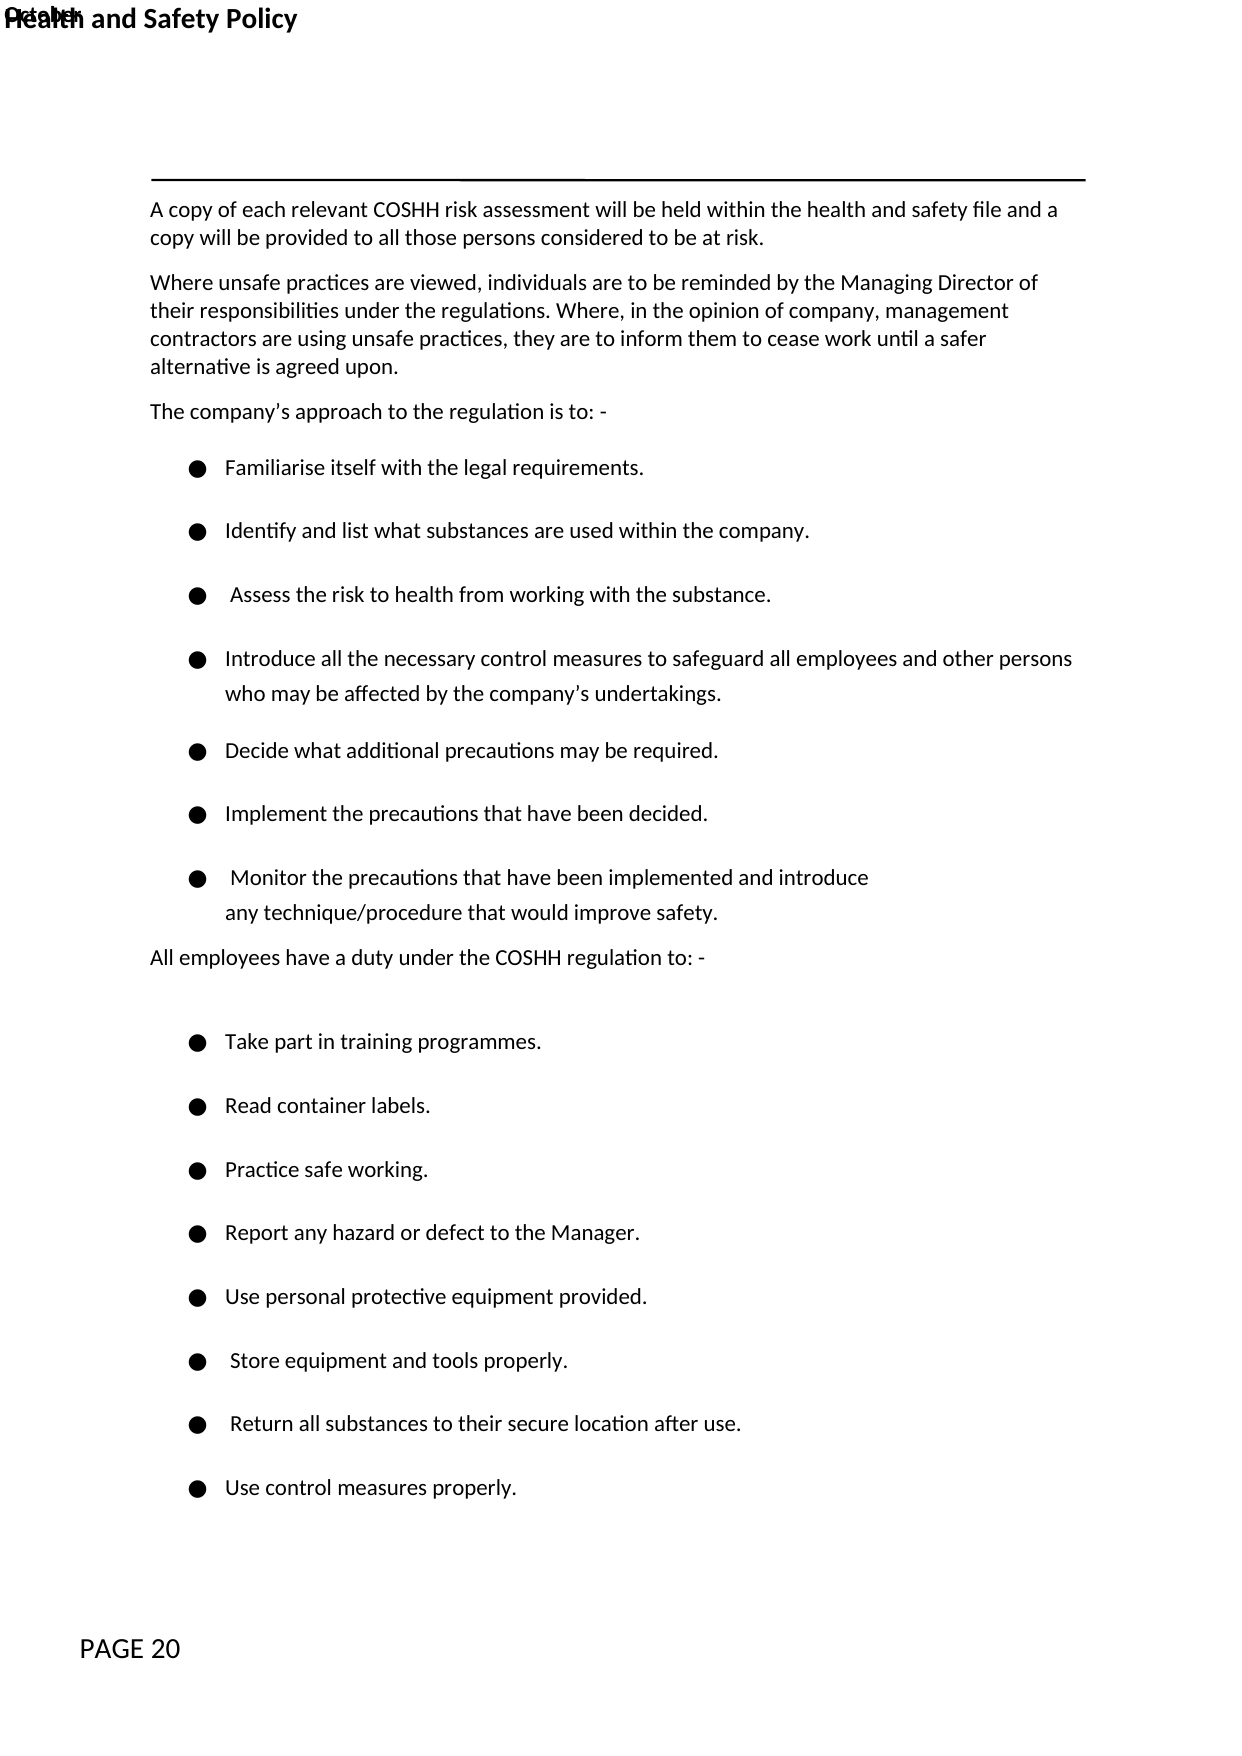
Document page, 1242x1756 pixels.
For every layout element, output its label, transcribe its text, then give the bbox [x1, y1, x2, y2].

text who may be affected by the company’s undertakings. [225, 679, 1154, 708]
list Introduce all the necessary control measures to safeguard all employees and other persons [187, 633, 1154, 679]
list Read container labels. [187, 1079, 1154, 1126]
list Report any hazard or defect to the Manager. [187, 1207, 1154, 1254]
list Store equipment and tools properly. [187, 1334, 1154, 1381]
list Implement the precautions that have been decided. [187, 788, 1154, 835]
list Use control measures properly. [187, 1461, 1154, 1508]
list Return all substances to their secure location after use. [187, 1398, 1154, 1444]
list Identify and list what substances are used within the company. [187, 505, 1154, 552]
text The company’s approach to the regulation is to: - [150, 397, 1154, 425]
list Decide what additional precautions may be required. [187, 724, 1154, 771]
list Assess the risk to health from working with the substance. [187, 569, 1154, 616]
list Practice safe working. [187, 1143, 1154, 1190]
list Familiarise itself with the legal requirements. [187, 441, 1154, 488]
text A copy of each relevant COSHH risk assessment will be held within the health and safety file and a copy will be provided to all those persons considered to be at risk. [150, 196, 1087, 252]
list Use personal protective equipment provided. [187, 1270, 1154, 1317]
text Where unsafe practices are viewed, individuals are to be reminded by the Managing Director of their responsibilities under the regulations. Where, in the opinion of company, management contractors are using unsafe practices, they are to inform them to cease work until a safer alternative is agreed upon. [150, 268, 1087, 380]
text All employees have a duty under the COSHH regulation to: - [150, 943, 1154, 971]
list Monitor the precautions that have been implemented and introduce any technique/procedure that would improve safety. [187, 851, 907, 926]
list Take part in training programmes. [187, 1016, 1154, 1063]
